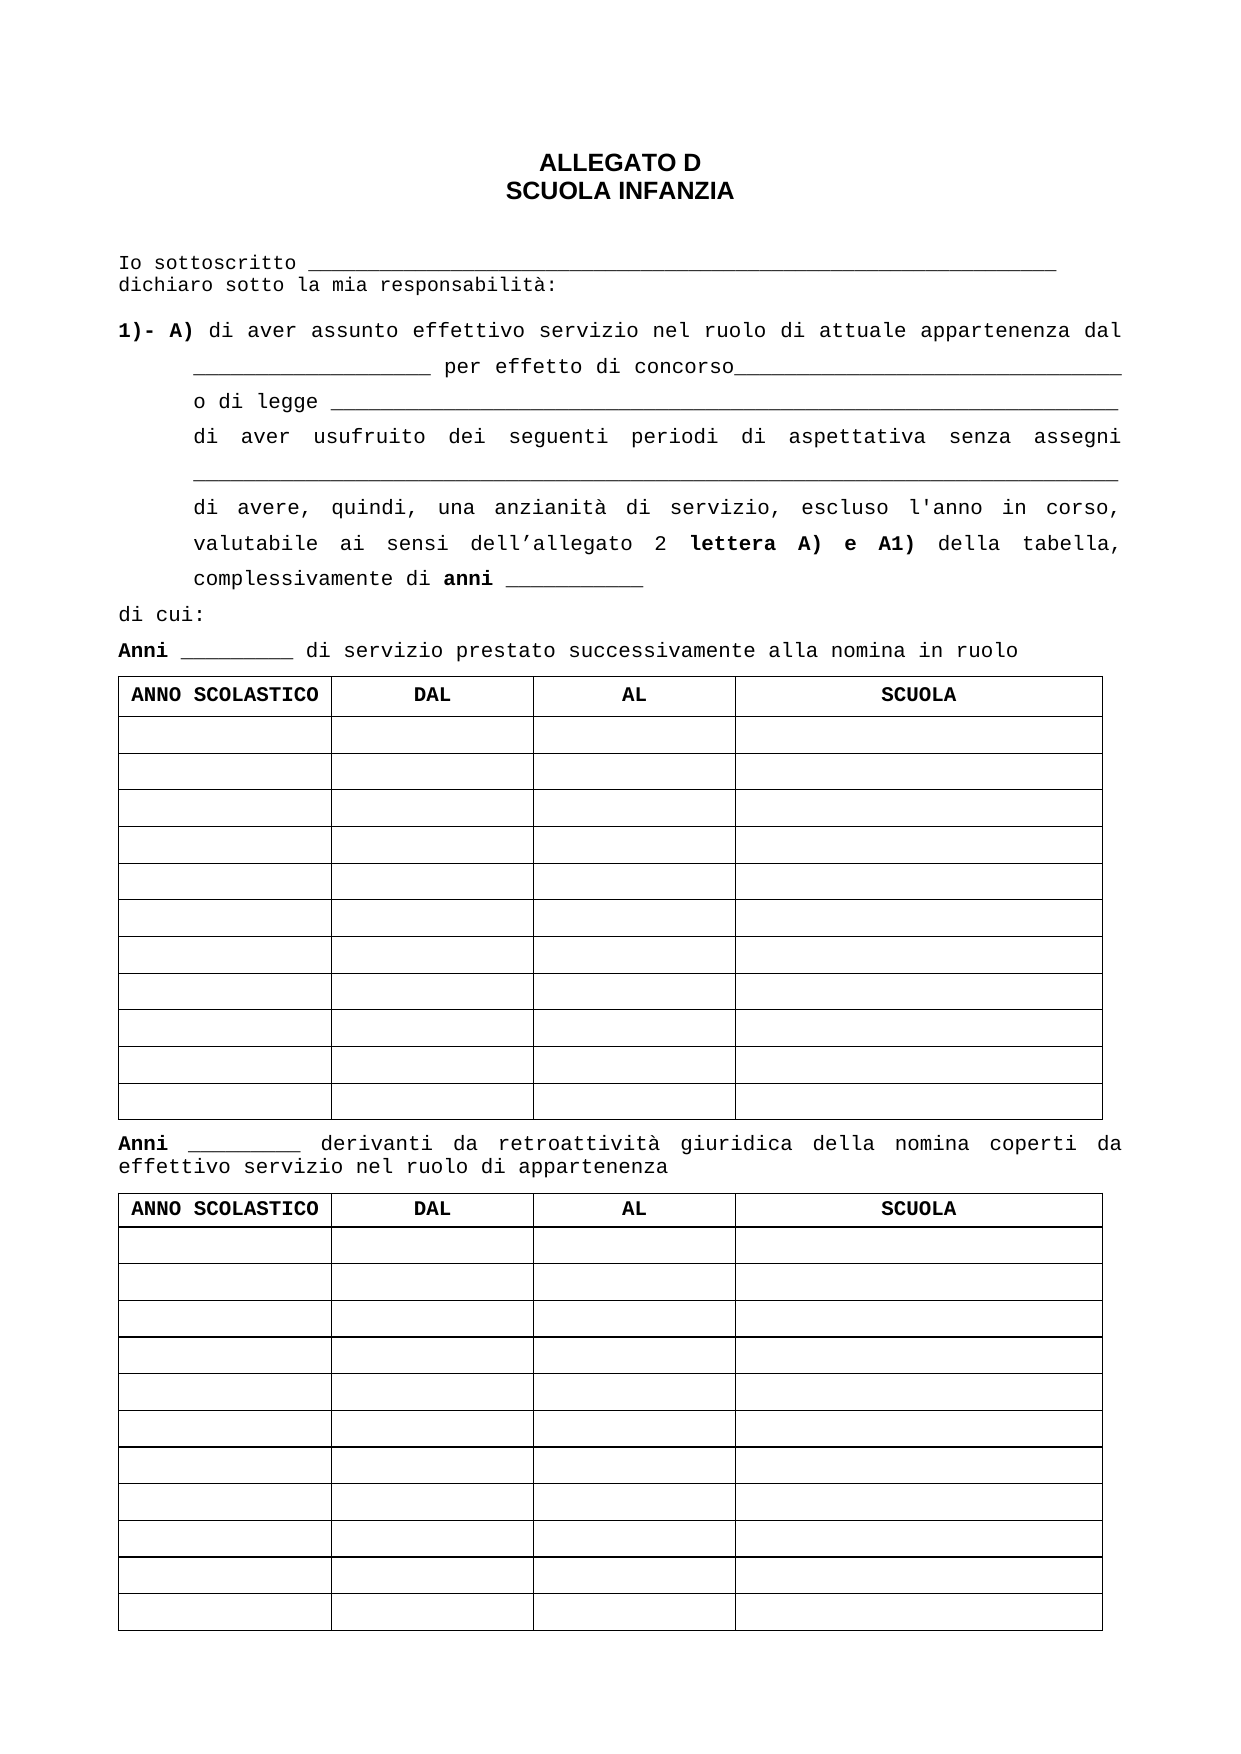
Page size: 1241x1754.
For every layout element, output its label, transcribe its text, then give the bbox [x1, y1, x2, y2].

table_cell [119, 1264, 331, 1300]
table_cell [332, 1448, 533, 1483]
table_cell [332, 974, 533, 1009]
table_cell [119, 1228, 331, 1263]
table_cell [332, 1228, 533, 1263]
table_cell [332, 827, 533, 862]
table_header DAL [332, 677, 533, 716]
table_cell [534, 1338, 735, 1373]
table_cell [736, 1484, 1102, 1520]
table_cell [534, 1484, 735, 1520]
table_header ANNO SCOLASTICO [119, 1194, 331, 1226]
table_cell [736, 974, 1102, 1009]
table_cell [119, 1301, 331, 1336]
table_cell [119, 827, 331, 862]
table_cell [736, 1301, 1102, 1336]
table_cell [119, 754, 331, 789]
table_cell [332, 1338, 533, 1373]
table_cell [119, 1338, 331, 1373]
table_cell [119, 1010, 331, 1046]
table_cell [736, 1558, 1102, 1593]
text Anni _________ di servizio prestato successivamente alla nomina in ruolo [118, 640, 1122, 663]
text dichiaro sotto la mia responsabilità: [118, 275, 1122, 298]
table_header ANNO SCOLASTICO [119, 677, 331, 716]
table_cell [119, 790, 331, 826]
table_cell [119, 1374, 331, 1410]
table_cell [736, 790, 1102, 826]
text Io sottoscritto _______________________________________________________________ [118, 253, 1122, 275]
table_cell [332, 1047, 533, 1082]
table_cell [736, 717, 1102, 752]
table_cell [119, 1047, 331, 1082]
table_cell [736, 900, 1102, 936]
text di aver usufruito dei seguenti periodi di aspettativa senza assegni __________________________________________________________________________ [193, 426, 1122, 486]
table_cell [534, 1594, 735, 1630]
table_cell [332, 864, 533, 899]
table_cell [332, 1521, 533, 1556]
table_cell [119, 717, 331, 752]
table_cell [332, 1594, 533, 1630]
table_cell [534, 1047, 735, 1082]
table_cell [332, 1411, 533, 1446]
table_cell [332, 937, 533, 972]
table_cell [534, 1084, 735, 1119]
table_cell [119, 1448, 331, 1483]
table_cell [534, 1228, 735, 1263]
table_cell [534, 790, 735, 826]
table_cell [119, 1558, 331, 1593]
table_cell [736, 1338, 1102, 1373]
table_cell [534, 1558, 735, 1593]
table_cell [534, 1264, 735, 1300]
table_header SCUOLA [736, 1194, 1102, 1226]
table_cell [736, 864, 1102, 899]
table_cell [119, 1521, 331, 1556]
table_cell [736, 1411, 1102, 1446]
table_header AL [534, 1194, 735, 1226]
table_cell [736, 827, 1102, 862]
table_cell [534, 827, 735, 862]
table_cell [332, 1010, 533, 1046]
table_cell [119, 900, 331, 936]
table_cell [736, 1521, 1102, 1556]
text SCUOLA INFANZIA [118, 176, 1122, 205]
table_cell [736, 1594, 1102, 1630]
table_cell [534, 1374, 735, 1410]
table_header SCUOLA [736, 677, 1102, 716]
table_cell [534, 754, 735, 789]
table_cell [534, 864, 735, 899]
text Anni _________ derivanti da retroattività giuridica della nomina coperti da effettivo servizio nel ruolo di appartenenza [118, 1133, 1122, 1180]
table_header AL [534, 677, 735, 716]
table_cell [534, 974, 735, 1009]
table_cell [332, 717, 533, 752]
table_cell [332, 1301, 533, 1336]
text ALLEGATO D [118, 148, 1122, 176]
table_cell [534, 1010, 735, 1046]
text 1)- A) di aver assunto effettivo servizio nel ruolo di attuale appartenenza dal ___________________ per effetto di concorso_______________________________ o di legge _______________________________________________________________ [118, 320, 1122, 415]
table_cell [534, 1301, 735, 1336]
table_cell [119, 1594, 331, 1630]
table_cell [736, 1047, 1102, 1082]
table_cell [119, 1411, 331, 1446]
table_cell [736, 1228, 1102, 1263]
table_cell [332, 1484, 533, 1520]
table_cell [534, 1521, 735, 1556]
table_cell [736, 754, 1102, 789]
table_cell [119, 974, 331, 1009]
table_cell [119, 1484, 331, 1520]
text di cui: [118, 603, 1122, 627]
table_cell [332, 790, 533, 826]
table_cell [332, 1374, 533, 1410]
table_cell [332, 1084, 533, 1119]
table_cell [332, 1264, 533, 1300]
table_cell [119, 864, 331, 899]
table_header DAL [332, 1194, 533, 1226]
table_cell [736, 1374, 1102, 1410]
table_cell [534, 1411, 735, 1446]
table_cell [332, 1558, 533, 1593]
table_cell [119, 1084, 331, 1119]
table_cell [119, 937, 331, 972]
table_cell [736, 1010, 1102, 1046]
text di avere, quindi, una anzianità di servizio, escluso l'anno in corso, valutabile ai sensi dell’allegato 2 lettera A) e A1) della tabella, complessivamente di anni ___________ [193, 497, 1122, 592]
table_cell [736, 1084, 1102, 1119]
table_cell [332, 900, 533, 936]
table_cell [332, 754, 533, 789]
table_cell [736, 937, 1102, 972]
table_cell [534, 1448, 735, 1483]
table_cell [736, 1448, 1102, 1483]
table_cell [534, 900, 735, 936]
table_cell [736, 1264, 1102, 1300]
table_cell [534, 717, 735, 752]
table_cell [534, 937, 735, 972]
